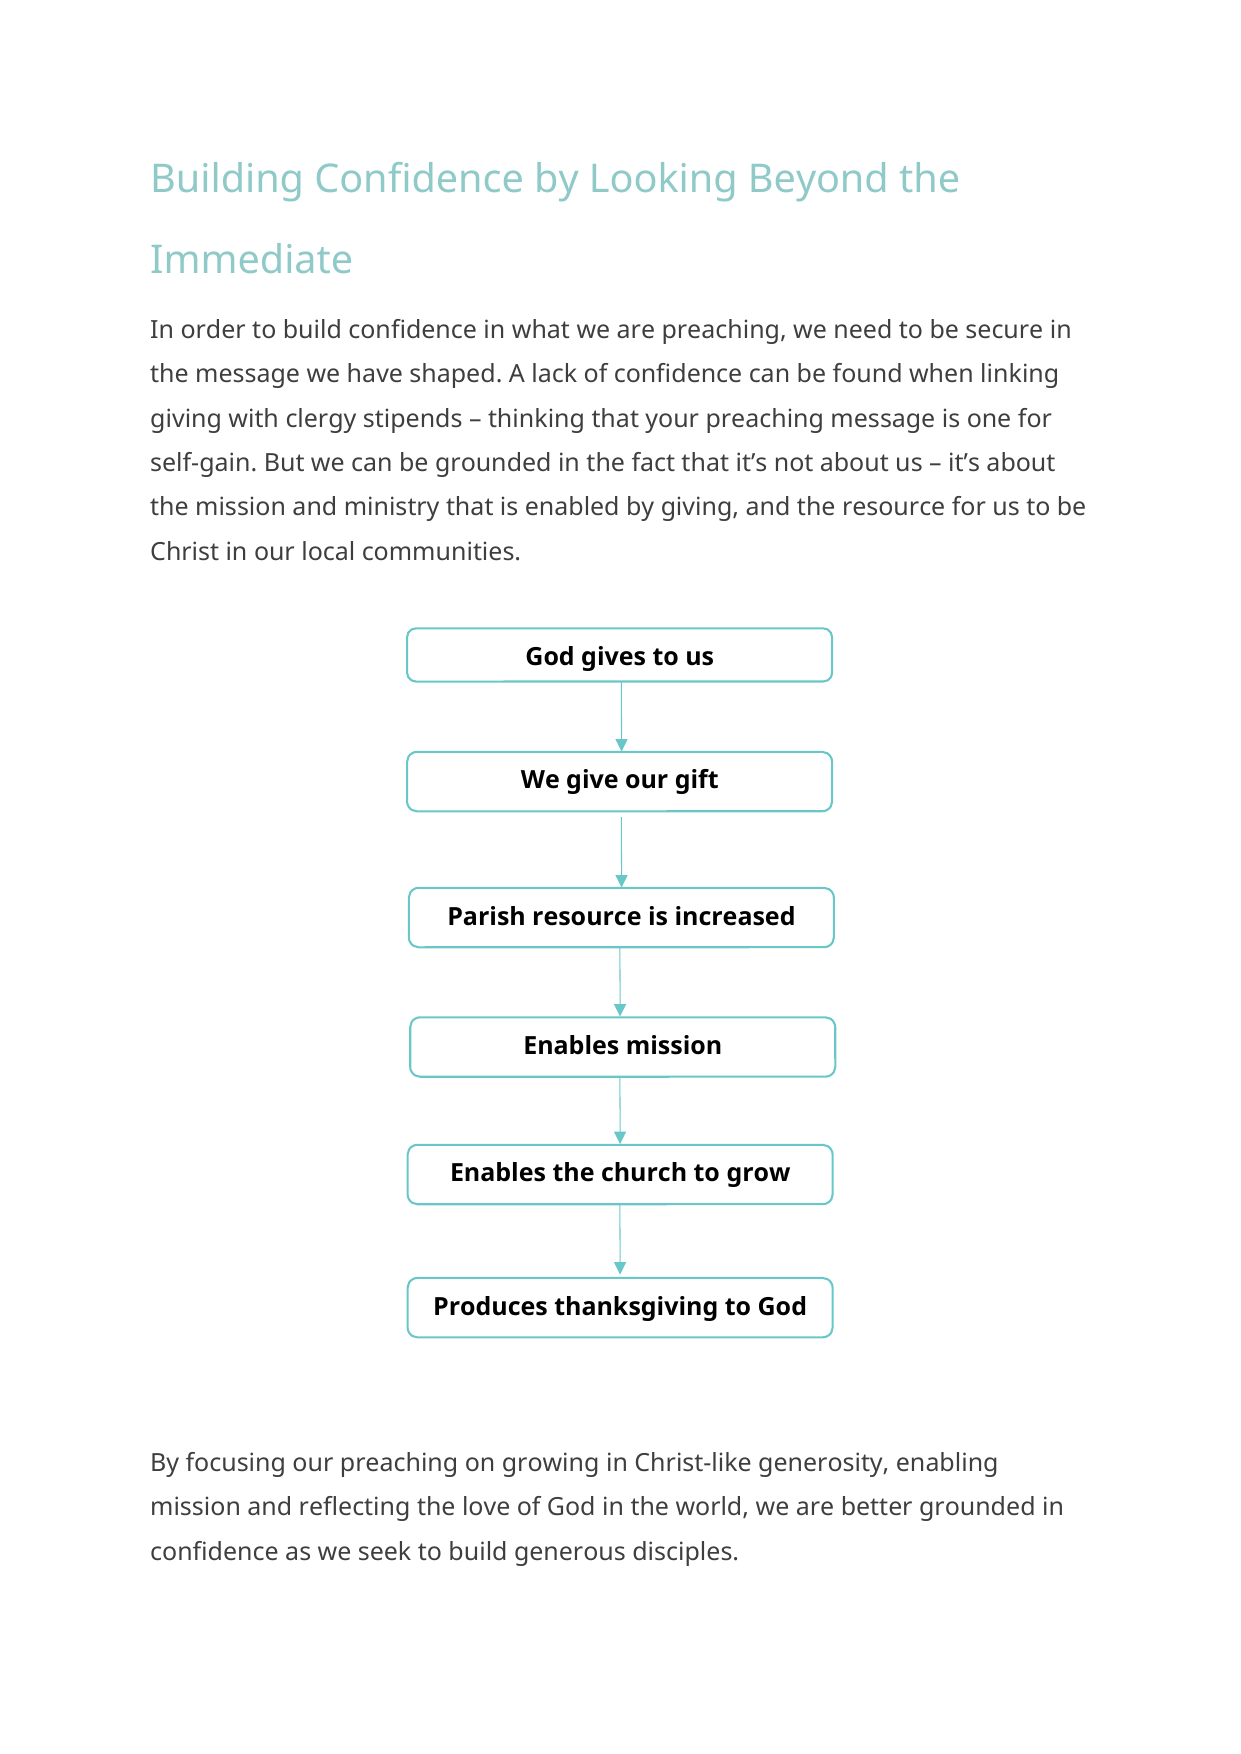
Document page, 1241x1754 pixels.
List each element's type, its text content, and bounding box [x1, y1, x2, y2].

text Building Confidence by Looking Beyond the Immediate [150, 150, 1090, 285]
text In order to build confidence in what we are preaching, we need to be secure in the message we have shaped. A lack of confidence can be found when linking giving with clergy stipends – thinking that your preaching message is one for self-gain. But we can be grounded in the fact that it’s not about us – it’s about the mission and ministry that is enabled by giving, and the resource for us to be Christ in our local communities. [150, 312, 1090, 567]
text By focusing our preaching on growing in Christ-like generosity, enabling mission and reflecting the love of God in the world, we are better grounded in confidence as we seek to build generous disciples. [150, 1445, 1090, 1567]
